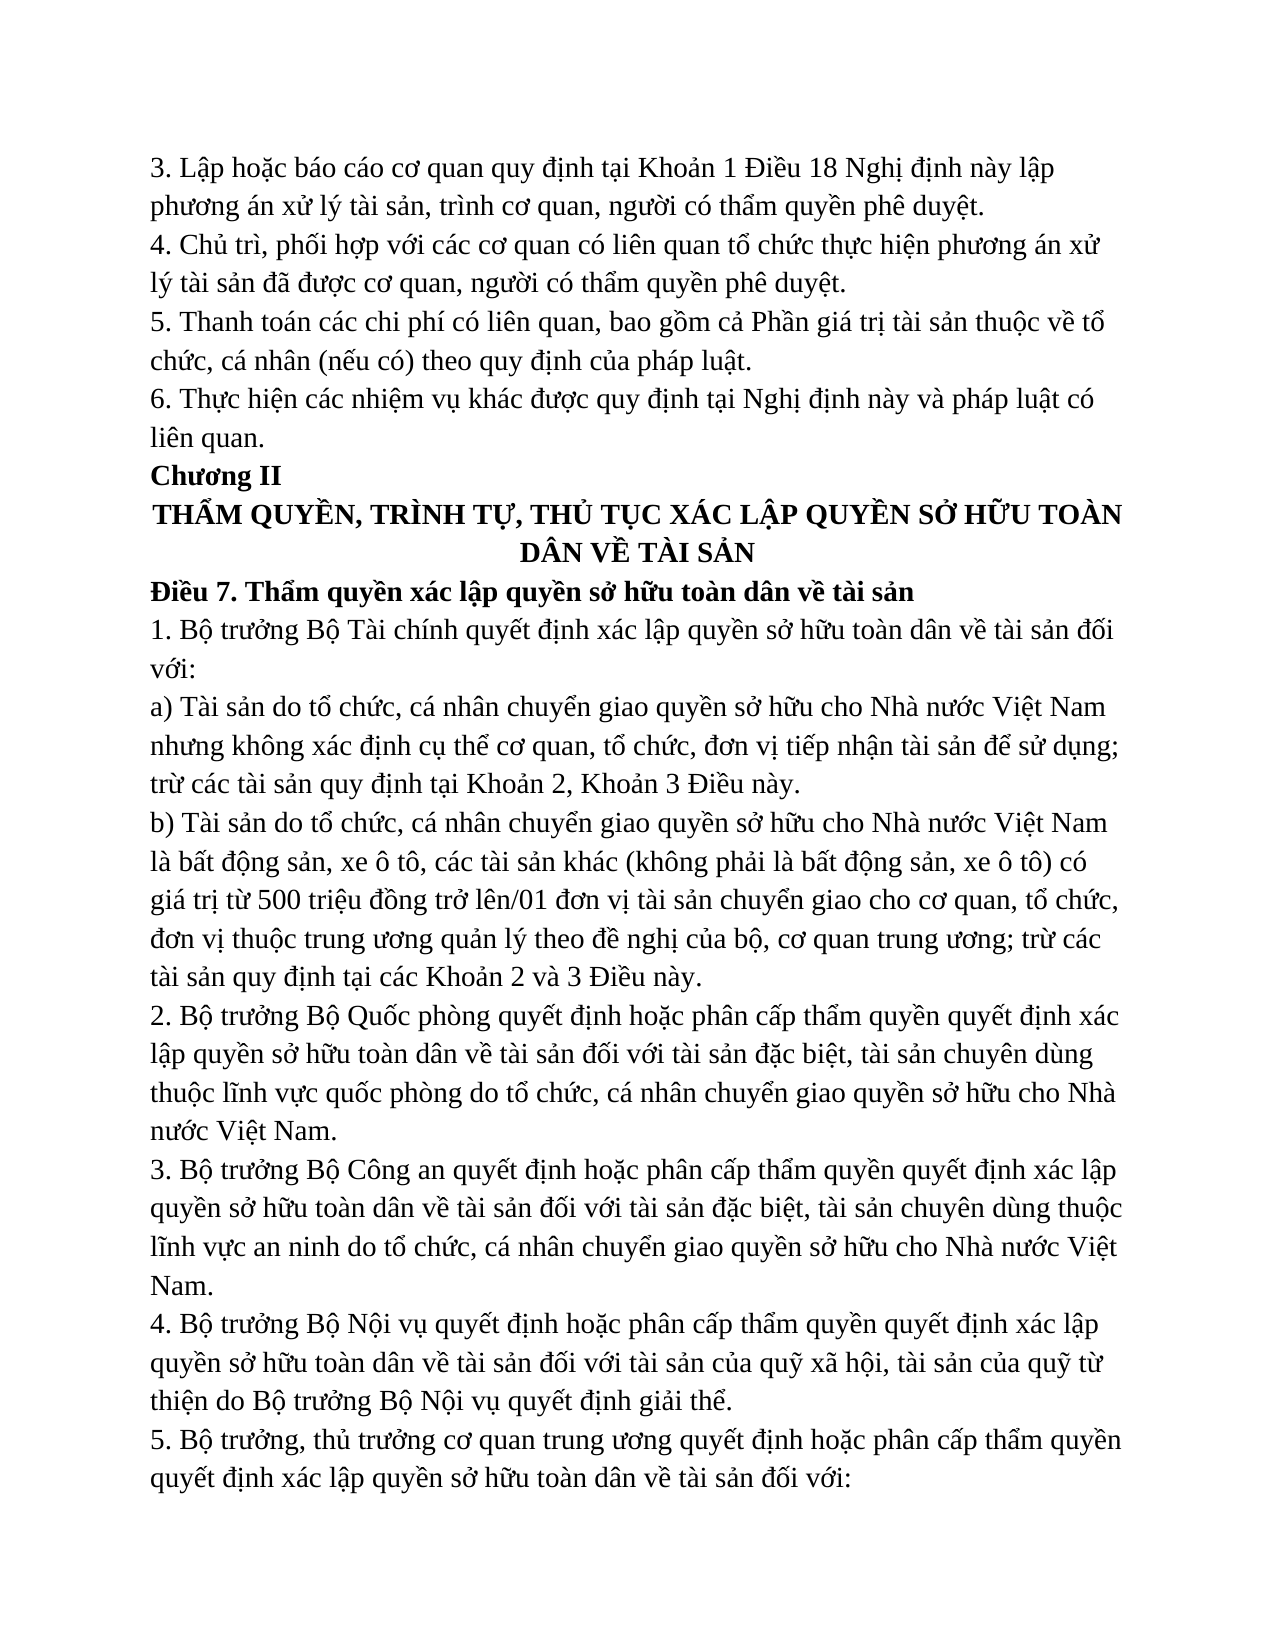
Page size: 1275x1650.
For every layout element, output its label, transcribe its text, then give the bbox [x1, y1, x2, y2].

text 2. Bộ trưởng Bộ Quốc phòng quyết định hoặc phân cấp thẩm quyền quyết định xác lập quyền sở hữu toàn dân về tài sản đối với tài sản đặc biệt, tài sản chuyên dùng thuộc lĩnh vực quốc phòng do tổ chức, cá nhân chuyển giao quyền sở hữu cho Nhà nước Việt Nam. [150, 998, 1125, 1147]
text THẨM QUYỀN, TRÌNH TỰ, THỦ TỤC XÁC LẬP QUYỀN SỞ HỮU TOÀN DÂN VỀ TÀI SẢN [150, 497, 1125, 569]
text 4. Bộ trưởng Bộ Nội vụ quyết định hoặc phân cấp thẩm quyền quyết định xác lập quyền sở hữu toàn dân về tài sản đối với tài sản của quỹ xã hội, tài sản của quỹ từ thiện do Bộ trưởng Bộ Nội vụ quyết định giải thể. [150, 1306, 1125, 1417]
text 3. Lập hoặc báo cáo cơ quan quy định tại Khoản 1 Điều 18 Nghị định này lập phương án xử lý tài sản, trình cơ quan, người có thẩm quyền phê duyệt. [150, 150, 1125, 222]
text 6. Thực hiện các nhiệm vụ khác được quy định tại Nghị định này và pháp luật có liên quan. [150, 381, 1125, 453]
text Chương II [150, 458, 1125, 492]
text 4. Chủ trì, phối hợp với các cơ quan có liên quan tổ chức thực hiện phương án xử lý tài sản đã được cơ quan, người có thẩm quyền phê duyệt. [150, 227, 1125, 299]
text a) Tài sản do tổ chức, cá nhân chuyển giao quyền sở hữu cho Nhà nước Việt Nam nhưng không xác định cụ thể cơ quan, tổ chức, đơn vị tiếp nhận tài sản để sử dụng; trừ các tài sản quy định tại Khoản 2, Khoản 3 Điều này. [150, 689, 1125, 800]
text 5. Bộ trưởng, thủ trưởng cơ quan trung ương quyết định hoặc phân cấp thẩm quyền quyết định xác lập quyền sở hữu toàn dân về tài sản đối với: [150, 1422, 1125, 1494]
text b) Tài sản do tổ chức, cá nhân chuyển giao quyền sở hữu cho Nhà nước Việt Nam là bất động sản, xe ô tô, các tài sản khác (không phải là bất động sản, xe ô tô) có giá trị từ 500 triệu đồng trở lên/01 đơn vị tài sản chuyển giao cho cơ quan, tổ chức, đơn vị thuộc trung ương quản lý theo đề nghị của bộ, cơ quan trung ương; trừ các tài sản quy định tại các Khoản 2 và 3 Điều này. [150, 805, 1125, 993]
text 5. Thanh toán các chi phí có liên quan, bao gồm cả Phần giá trị tài sản thuộc về tổ chức, cá nhân (nếu có) theo quy định của pháp luật. [150, 304, 1125, 376]
text 3. Bộ trưởng Bộ Công an quyết định hoặc phân cấp thẩm quyền quyết định xác lập quyền sở hữu toàn dân về tài sản đối với tài sản đặc biệt, tài sản chuyên dùng thuộc lĩnh vực an ninh do tổ chức, cá nhân chuyển giao quyền sở hữu cho Nhà nước Việt Nam. [150, 1152, 1125, 1301]
text Điều 7. Thẩm quyền xác lập quyền sở hữu toàn dân về tài sản [150, 574, 1125, 607]
text 1. Bộ trưởng Bộ Tài chính quyết định xác lập quyền sở hữu toàn dân về tài sản đối với: [150, 612, 1125, 684]
